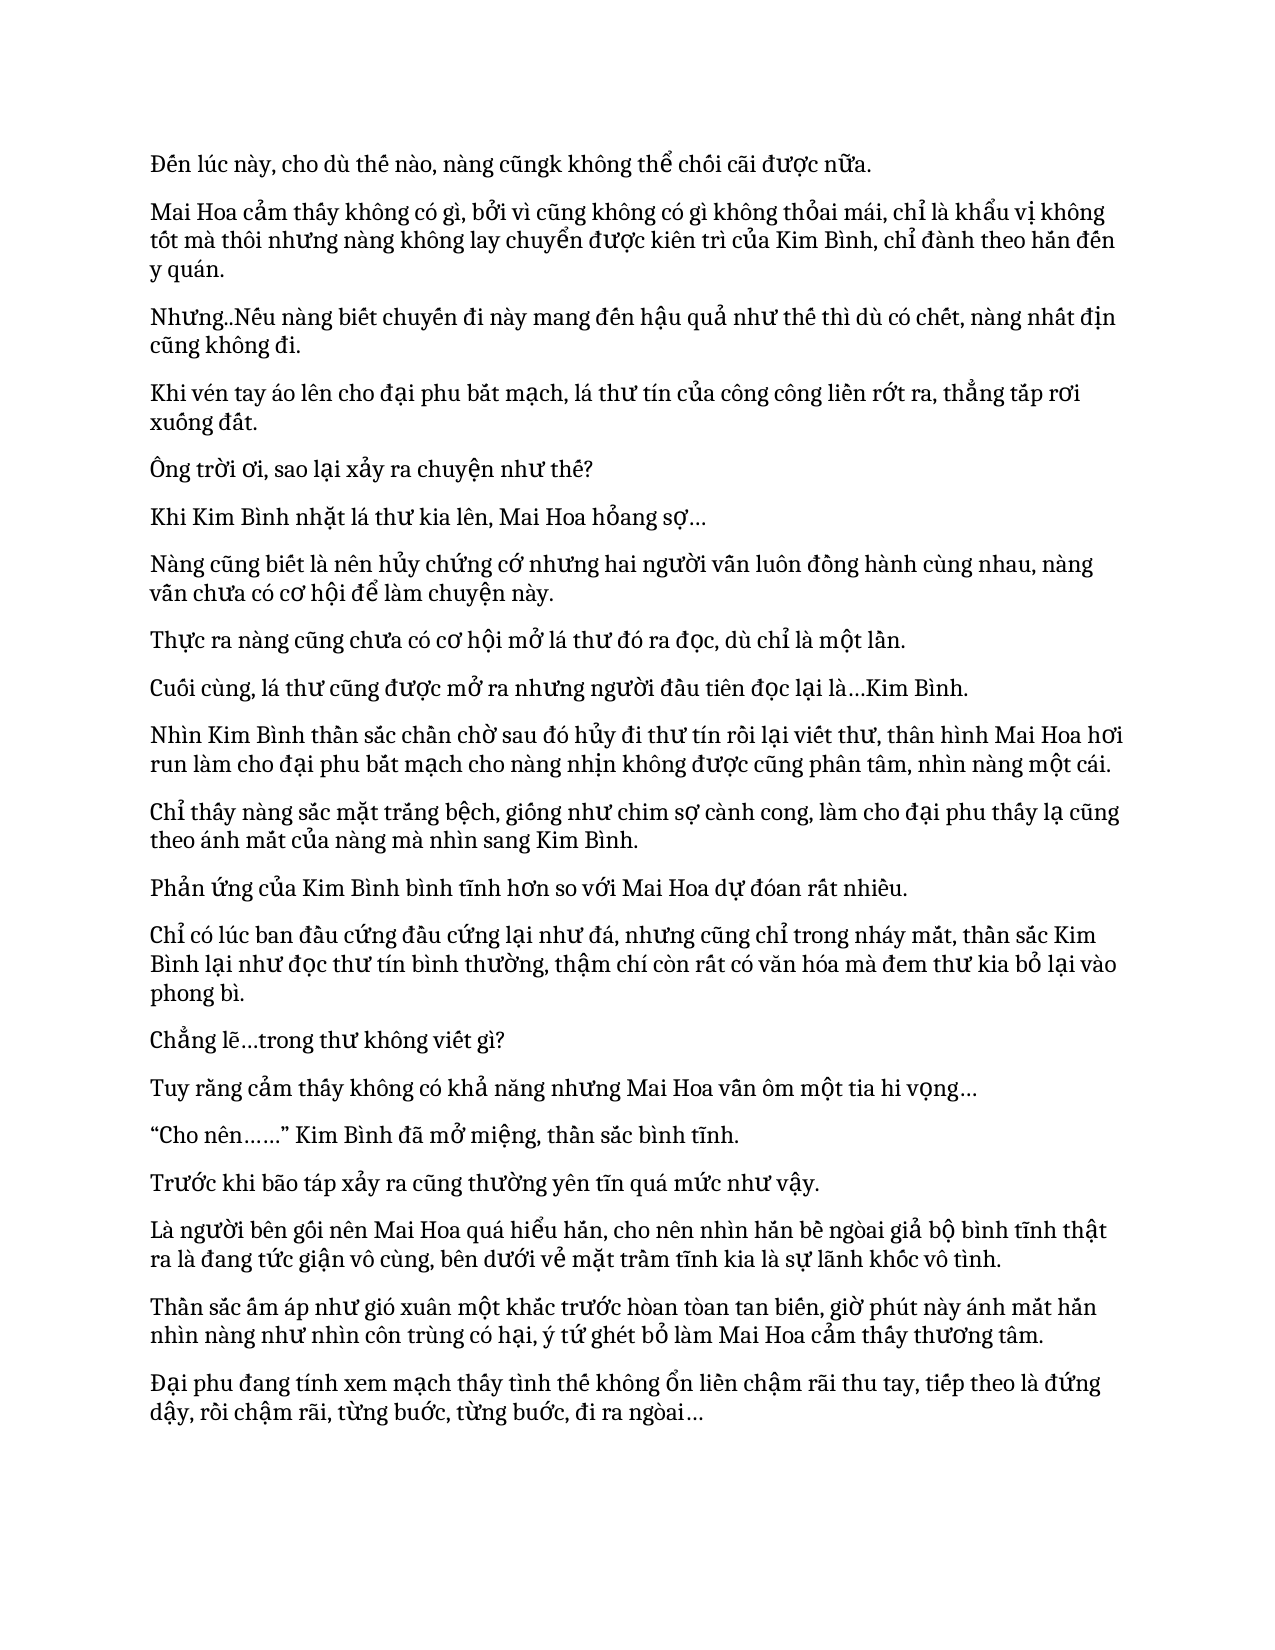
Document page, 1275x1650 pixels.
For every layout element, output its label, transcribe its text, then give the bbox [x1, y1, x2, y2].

text Tuy rằng cảm thấy không có khả năng nhưng Mai Hoa vẫn ôm một tia hi vọng… [150, 1074, 1125, 1102]
text Chỉ thấy nàng sắc mặt trắng bệch, giống như chim sợ cành cong, làm cho đại phu thấy lạ cũng theo ánh mắt của nàng mà nhìn sang Kim Bình. [150, 797, 1125, 855]
text Khi Kim Bình nhặt lá thư kia lên, Mai Hoa hỏang sợ… [150, 502, 1125, 531]
text Thực ra nàng cũng chưa có cơ hội mở lá thư đó ra đọc, dù chỉ là một lần. [150, 626, 1125, 655]
text Đại phu đang tính xem mạch thấy tình thế không ổn liền chậm rãi thu tay, tiếp theo là đứng dậy, rồi chậm rãi, từng buớc, từng buớc, đi ra ngòai… [150, 1369, 1125, 1426]
text Nhưng..Nếu nàng biết chuyến đi này mang đến hậu quả như thế thì dù có chết, nàng nhất địn cũng không đi. [150, 302, 1125, 360]
text Cuối cùng, lá thư cũng được mở ra nhưng người đầu tiên đọc lại là…Kim Bình. [150, 674, 1125, 702]
text Đến lúc này, cho dù thế nào, nàng cũngk không thể chối cãi được nữa. [150, 150, 1125, 179]
text Chỉ có lúc ban đầu cứng đầu cứng lại như đá, nhưng cũng chỉ trong nháy mắt, thần sắc Kim Bình lại như đọc thư tín bình thường, thậm chí còn rất có văn hóa mà đem thư kia bỏ lại vào phong bì. [150, 921, 1125, 1007]
text Nàng cũng biết là nên hủy chứng cớ nhưng hai người vẫn luôn đồng hành cùng nhau, nàng vẫn chưa có cơ hội để làm chuyện này. [150, 550, 1125, 607]
text Chẳng lẽ…trong thư không viết gì? [150, 1026, 1125, 1055]
text Khi vén tay áo lên cho đại phu bắt mạch, lá thư tín của công công liền rớt ra, thẳng tắp rơi xuống đất. [150, 379, 1125, 436]
text Trước khi bão táp xảy ra cũng thường yên tĩn quá mức như vậy. [150, 1169, 1125, 1197]
text Mai Hoa cảm thấy không có gì, bởi vì cũng không có gì không thỏai mái, chỉ là khẩu vị không tốt mà thôi nhưng nàng không lay chuyển được kiên trì của Kim Bình, chỉ đành theo hắn đến y quán. [150, 197, 1125, 284]
text Nhìn Kim Bình thần sắc chần chờ sau đó hủy đi thư tín rồi lại viết thư, thân hình Mai Hoa hơi run làm cho đại phu bắt mạch cho nàng nhịn không được cũng phân tâm, nhìn nàng một cái. [150, 721, 1125, 779]
text Ông trời ơi, sao lại xảy ra chuyện như thế? [150, 455, 1125, 484]
text Phản ứng của Kim Bình bình tĩnh hơn so với Mai Hoa dự đóan rất nhiều. [150, 874, 1125, 902]
text “Cho nên……” Kim Bình đã mở miệng, thần sắc bình tĩnh. [150, 1121, 1125, 1150]
text Thần sắc ấm áp như gió xuân một khắc trước hòan tòan tan biến, giờ phút này ánh mắt hắn nhìn nàng như nhìn côn trùng có hại, ý tứ ghét bỏ làm Mai Hoa cảm thấy thương tâm. [150, 1292, 1125, 1350]
text Là người bên gối nên Mai Hoa quá hiểu hắn, cho nên nhìn hắn bề ngòai giả bộ bình tĩnh thật ra là đang tức giận vô cùng, bên dưới vẻ mặt trầm tĩnh kia là sự lãnh khốc vô tình. [150, 1216, 1125, 1274]
